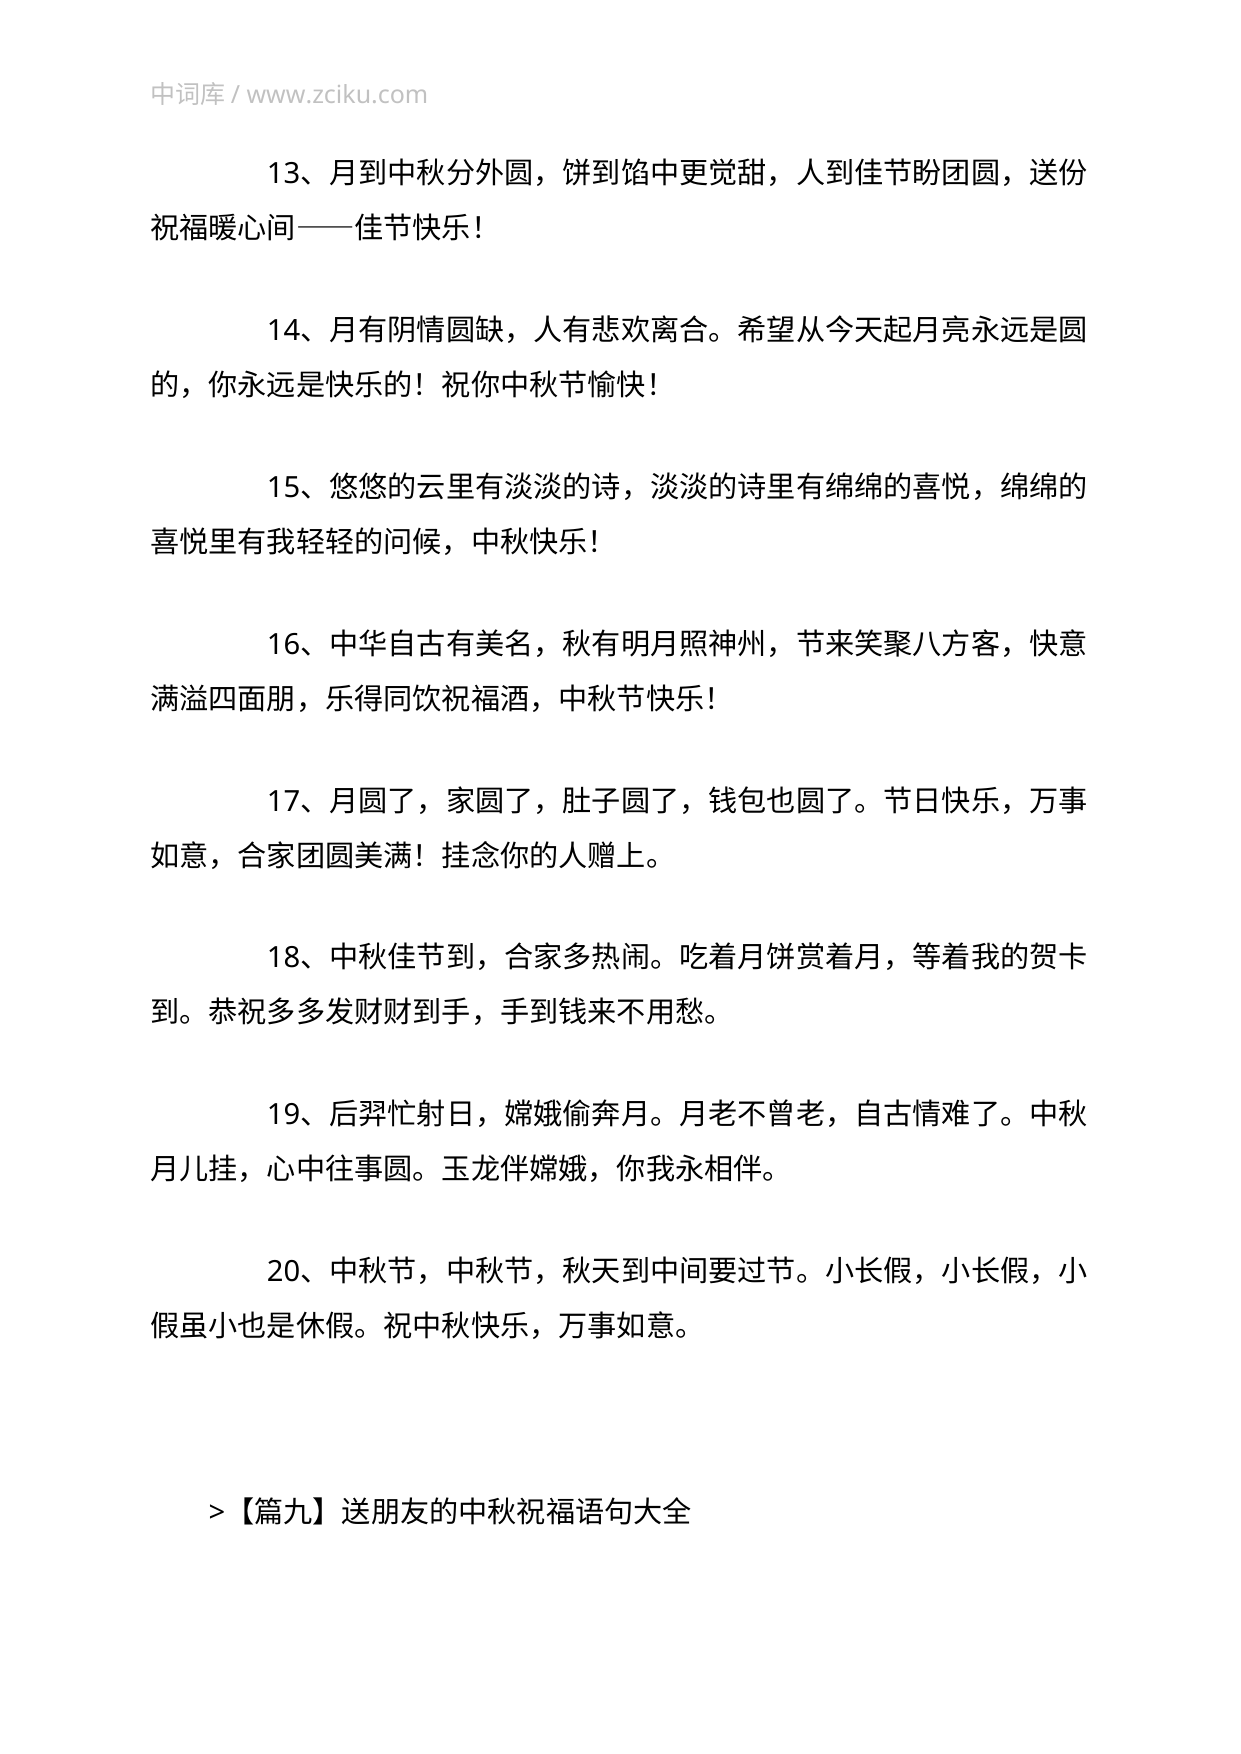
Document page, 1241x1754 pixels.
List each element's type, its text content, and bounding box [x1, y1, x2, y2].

text >【篇九】送朋友的中秋祝福语句大全 [150, 1488, 1090, 1531]
text 16、中华自古有美名，秋有明月照神州，节来笑聚八方客，快意满溢四面朋，乐得同饮祝福酒，中秋节快乐！ [150, 620, 1090, 718]
text 14、月有阴情圆缺，人有悲欢离合。希望从今天起月亮永远是圆的，你永远是快乐的！祝你中秋节愉快！ [150, 307, 1090, 404]
text 17、月圆了，家圆了，肚子圆了，钱包也圆了。节日快乐，万事如意，合家团圆美满！挂念你的人赠上。 [150, 777, 1090, 874]
text 15、悠悠的云里有淡淡的诗，淡淡的诗里有绵绵的喜悦，绵绵的喜悦里有我轻轻的问候，中秋快乐！ [150, 463, 1090, 561]
text 18、中秋佳节到，合家多热闹。吃着月饼赏着月，等着我的贺卡到。恭祝多多发财财到手，手到钱来不用愁。 [150, 934, 1090, 1031]
text 19、后羿忙射日，嫦娥偷奔月。月老不曾老，自古情难了。中秋月儿挂，心中往事圆。玉龙伴嫦娥，你我永相伴。 [150, 1091, 1090, 1188]
text 20、中秋节，中秋节，秋天到中间要过节。小长假，小长假，小假虽小也是休假。祝中秋快乐，万事如意。 [150, 1247, 1090, 1345]
text 13、月到中秋分外圆，饼到馅中更觉甜，人到佳节盼团圆，送份祝福暖心间——佳节快乐！ [150, 150, 1090, 247]
